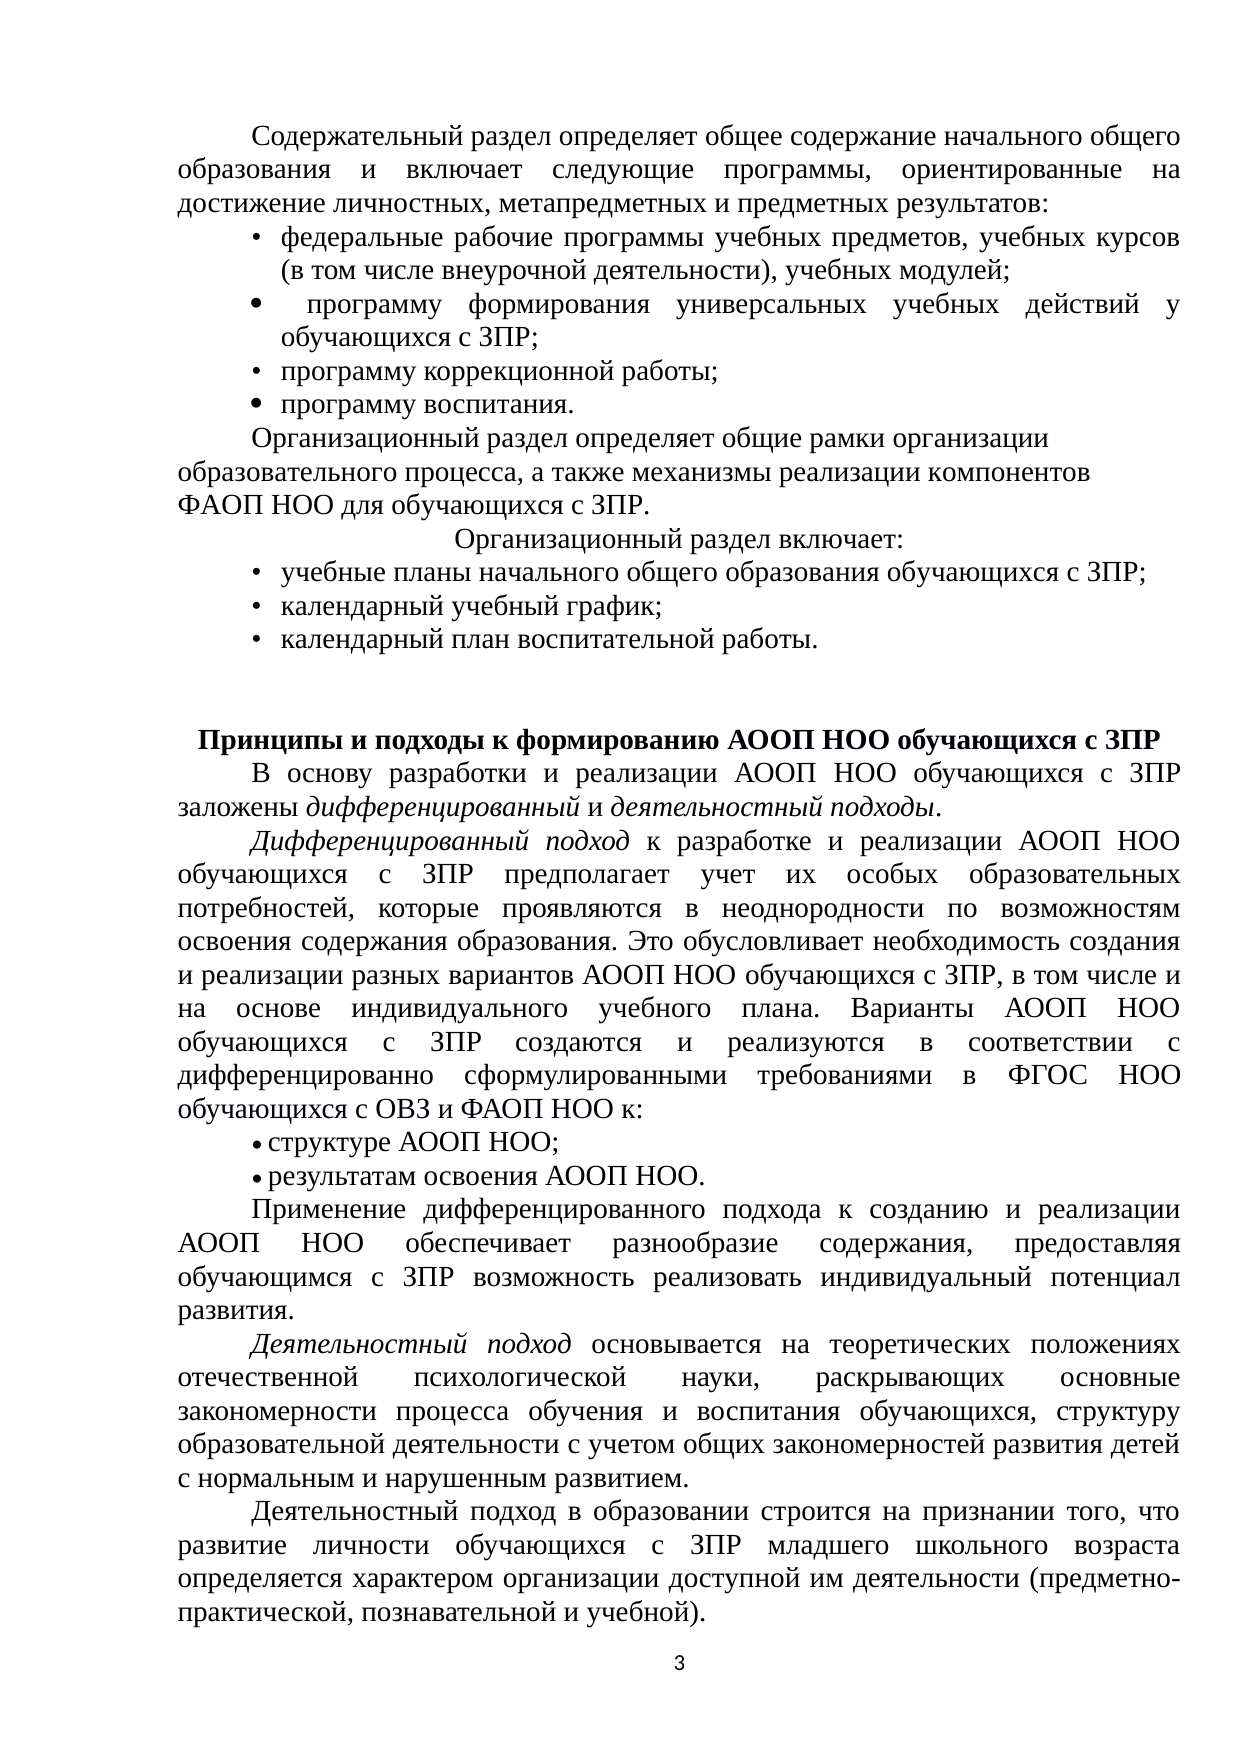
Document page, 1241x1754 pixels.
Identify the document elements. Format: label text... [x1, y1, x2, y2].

list календарный учебный график; [251, 588, 1181, 621]
list календарный план воспитательной работы. [251, 621, 1181, 655]
list федеральные рабочие программы учебных предметов, учебных курсов (в том числе внеурочной деятельности), учебных модулей; [251, 219, 1181, 286]
text Организационный раздел определяет общие рамки организации образовательного процесса, а также механизмы реализации компонентов ФАОП НОО для обучающихся с ЗПР. [177, 420, 1181, 521]
text Организационный раздел включает: [177, 521, 1181, 554]
text Содержательный раздел определяет общее содержание начального общего образования и включает следующие программы, ориентированные на достижение личностных, метапредметных и предметных результатов: [177, 118, 1181, 219]
text В основу разработки и реализации АООП НОО обучающихся с ЗПР заложены дифференцированный и деятельностный подходы. [177, 756, 1181, 823]
text Деятельностный подход основывается на теоретических положениях отечественной психологической науки, раскрывающих основные закономерности процесса обучения и воспитания обучающихся, структуру образовательной деятельности с учетом общих закономерностей развития детей с нормальным и нарушенным развитием. [177, 1326, 1181, 1493]
text • структуре АООП НОО; [177, 1124, 1181, 1158]
text • результатам освоения АООП НОО. [177, 1158, 1181, 1192]
text Принципы и подходы к формированию АООП НОО обучающихся с ЗПР [177, 722, 1181, 756]
text Применение дифференцированного подхода к созданию и реализации АООП НОО обеспечивает разнообразие содержания, предоставляя обучающимся с ЗПР возможность реализовать индивидуальный потенциал развития. [177, 1192, 1181, 1326]
list программу воспитания. [251, 387, 1181, 420]
list учебные планы начального общего образования обучающихся с ЗПР; [251, 554, 1181, 588]
list программу формирования универсальных учебных действий у обучающихся с ЗПР; [251, 286, 1181, 353]
text Дифференцированный подход к разработке и реализации АООП НОО обучающихся с ЗПР предполагает учет их особых образовательных потребностей, которые проявляются в неоднородности по возможностям освоения содержания образования. Это обусловливает необходимость создания и реализации разных вариантов АООП НОО обучающихся с ЗПР, в том числе и на основе индивидуального учебного плана. Варианты АООП НОО обучающихся с ЗПР создаются и реализуются в соответствии с дифференцированно сформулированными требованиями в ФГОС НОО обучающихся с ОВЗ и ФАОП НОО к: [177, 823, 1181, 1124]
list программу коррекционной работы; [251, 353, 1181, 387]
text Деятельностный подход в образовании строится на признании того, что развитие личности обучающихся с ЗПР младшего школьного возраста определяется характером организации доступной им деятельности (предметно-практической, познавательной и учебной). [177, 1493, 1181, 1628]
